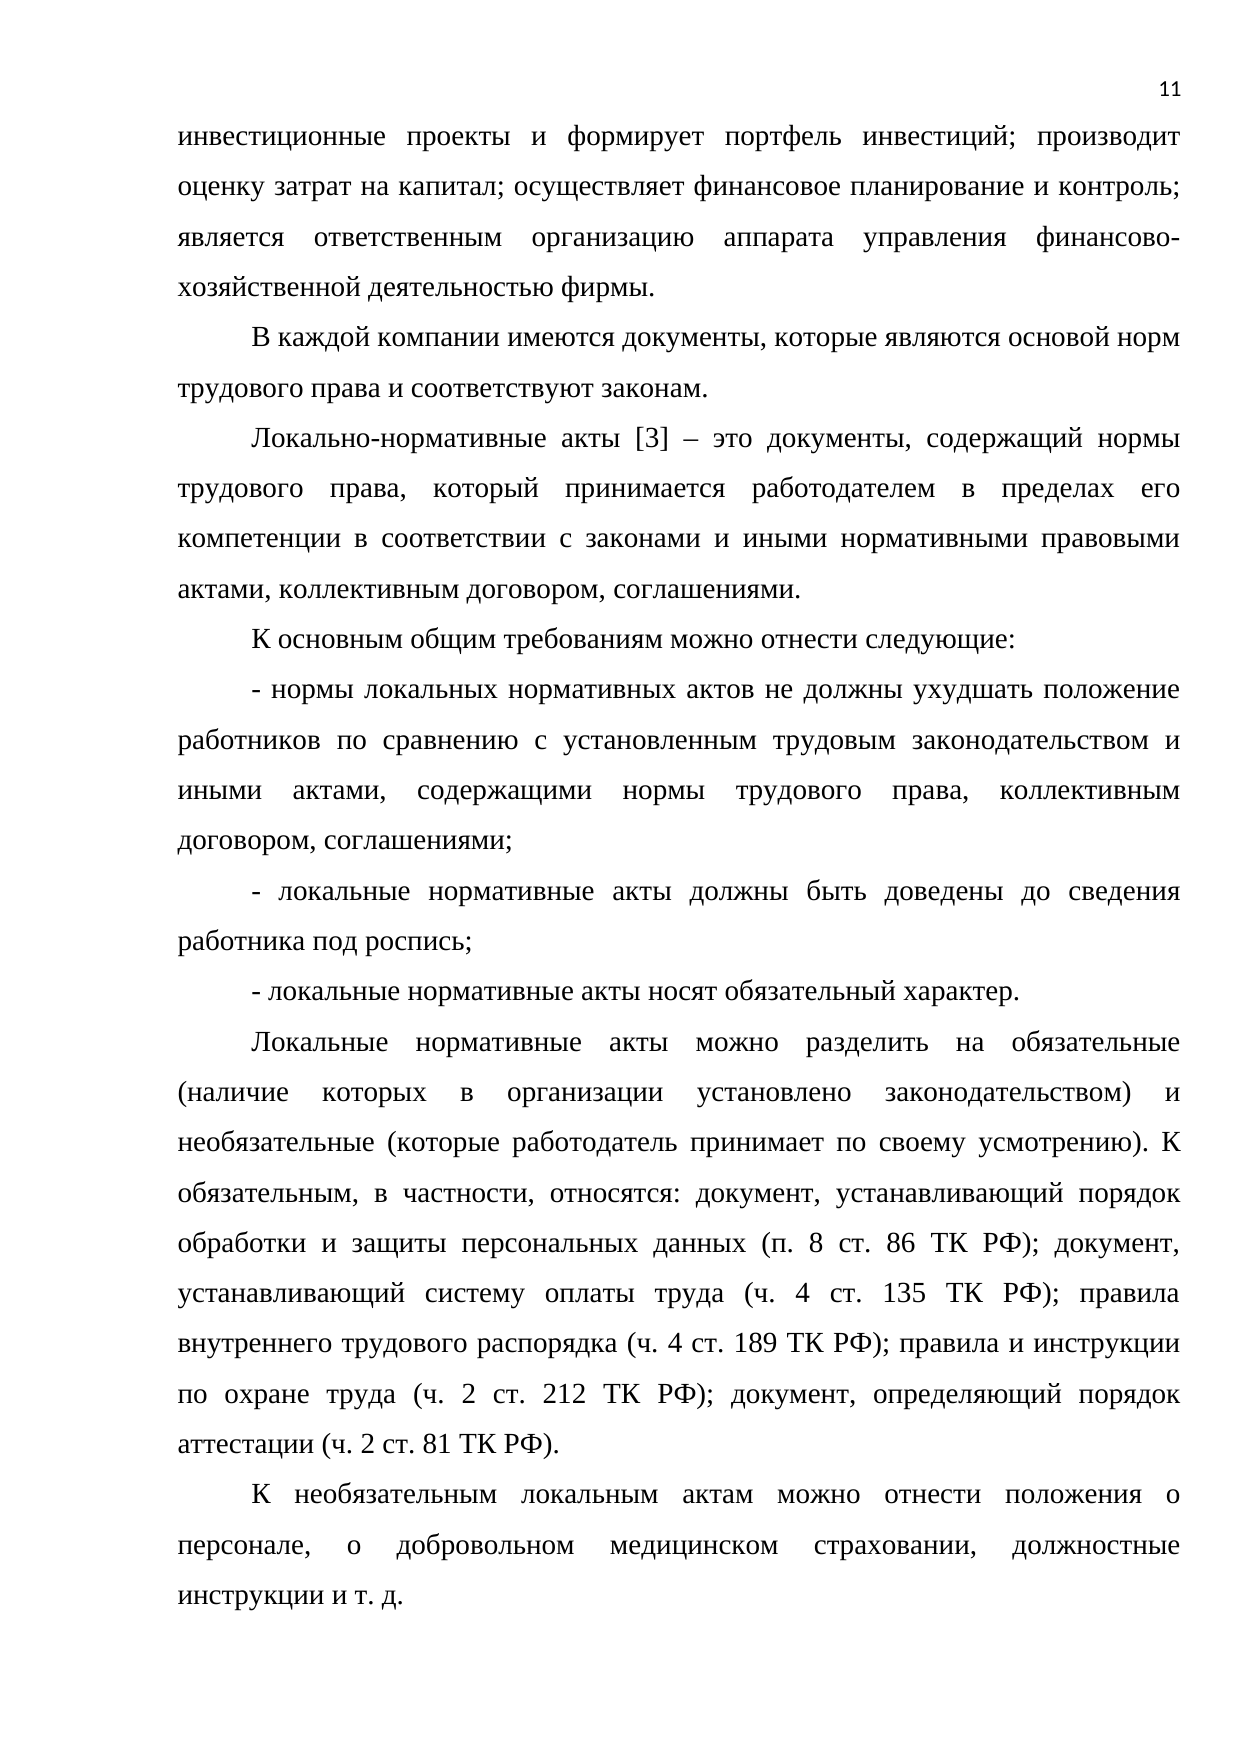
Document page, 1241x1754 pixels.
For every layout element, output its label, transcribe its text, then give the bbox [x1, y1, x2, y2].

text В каждой компании имеются документы, которые являются основой норм трудового права и соответствуют законам. [177, 319, 1181, 403]
text - локальные нормативные акты должны быть доведены до сведения работника под роспись; [177, 873, 1181, 957]
text Локально-нормативные акты [3] – это документы, содержащий нормы трудового права, который принимается работодателем в пределах его компетенции в соответствии с законами и иными нормативными правовыми актами, коллективным договором, соглашениями. [177, 420, 1181, 604]
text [177, 118, 1181, 303]
text К основным общим требованиям можно отнести следующие: [177, 621, 1181, 655]
text - нормы локальных нормативных актов не должны ухудшать положение работников по сравнению с установленным трудовым законодательством и иными актами, содержащими нормы трудового права, коллективным договором, соглашениями; [177, 672, 1181, 856]
text К необязательным локальным актам можно отнести положения о персонале, о добровольном медицинском страховании, должностные инструкции и т. д. [177, 1477, 1181, 1611]
text Локальные нормативные акты можно разделить на обязательные (наличие которых в организации установлено законодательством) и необязательные (которые работодатель принимает по своему усмотрению). К обязательным, в частности, относятся: документ, устанавливающий порядок обработки и защиты персональных данных (п. 8 ст. 86 ТК РФ); документ, устанавливающий систему оплаты труда (ч. 4 ст. 135 ТК РФ); правила внутреннего трудового распорядка (ч. 4 ст. 189 ТК РФ); правила и инструкции по охране труда (ч. 2 ст. 212 ТК РФ); документ, определяющий порядок аттестации (ч. 2 ст. 81 ТК РФ). [177, 1024, 1181, 1460]
text - локальные нормативные акты носят обязательный характер. [177, 973, 1181, 1007]
